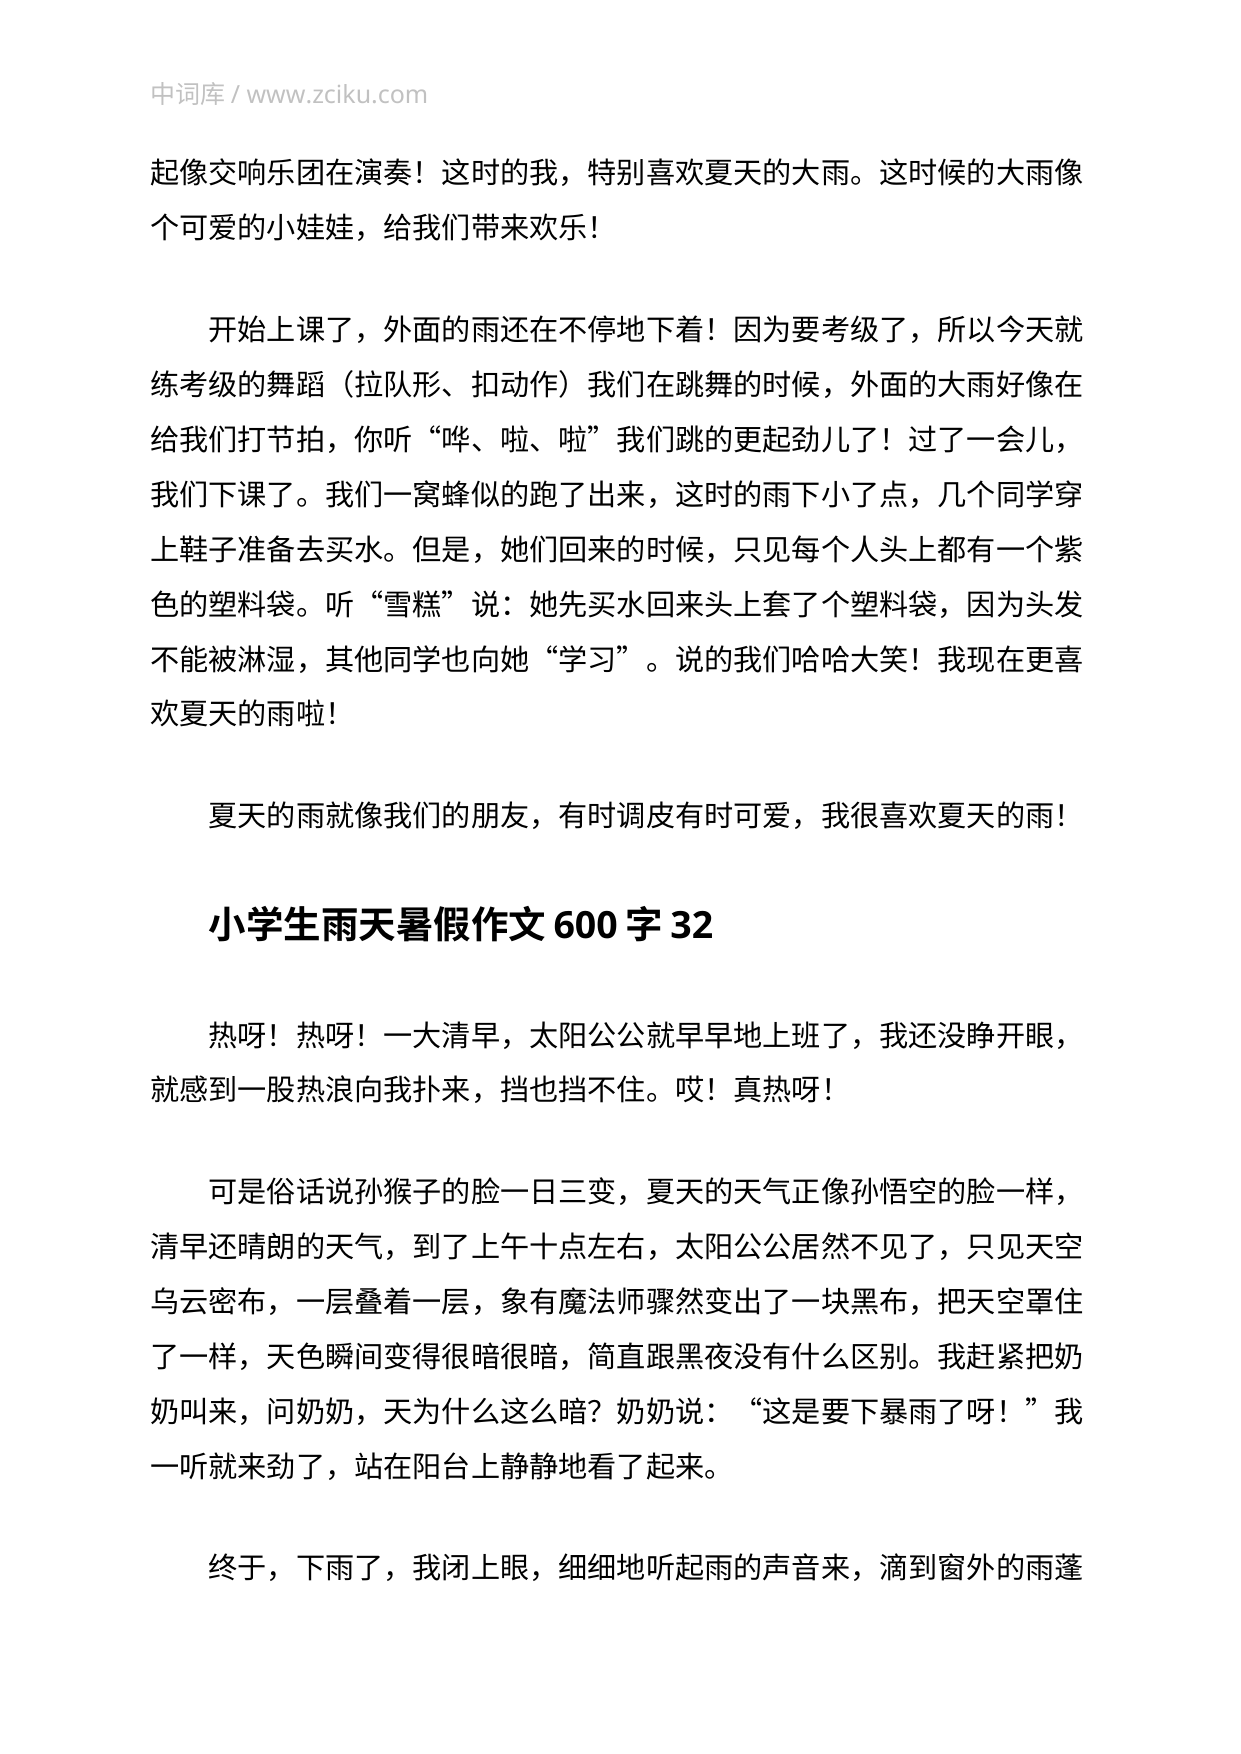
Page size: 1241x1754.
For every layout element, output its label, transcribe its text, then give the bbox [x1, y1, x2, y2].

text 可是俗话说孙猴子的脸一日三变，夏天的天气正像孙悟空的脸一样，清早还晴朗的天气，到了上午十点左右，太阳公公居然不见了，只见天空乌云密布，一层叠着一层，象有魔法师骤然变出了一块黑布，把天空罩住了一样，天色瞬间变得很暗很暗，简直跟黑夜没有什么区别。我赶紧把奶奶叫来，问奶奶，天为什么这么暗？奶奶说：“这是要下暴雨了呀！”我一听就来劲了，站在阳台上静静地看了起来。 [150, 1169, 1090, 1486]
text 开始上课了，外面的雨还在不停地下着！因为要考级了，所以今天就练考级的舞蹈（拉队形、扣动作）我们在跳舞的时候，外面的大雨好像在给我们打节拍，你听“哗、啦、啦”我们跳的更起劲儿了！过了一会儿，我们下课了。我们一窝蜂似的跑了出来，这时的雨下小了点，几个同学穿上鞋子准备去买水。但是，她们回来的时候，只见每个人头上都有一个紫色的塑料袋。听“雪糕”说：她先买水回来头上套了个塑料袋，因为头发不能被淋湿，其他同学也向她“学习”。说的我们哈哈大笑！我现在更喜欢夏天的雨啦！ [150, 307, 1090, 733]
text 热呀！热呀！一大清早，太阳公公就早早地上班了，我还没睁开眼，就感到一股热浪向我扑来，挡也挡不住。哎！真热呀！ [150, 1012, 1090, 1109]
text 小学生雨天暑假作文600字32 [150, 894, 1090, 949]
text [150, 1545, 1090, 1587]
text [150, 150, 1090, 247]
text 夏天的雨就像我们的朋友，有时调皮有时可爱，我很喜欢夏天的雨！ [150, 793, 1090, 835]
